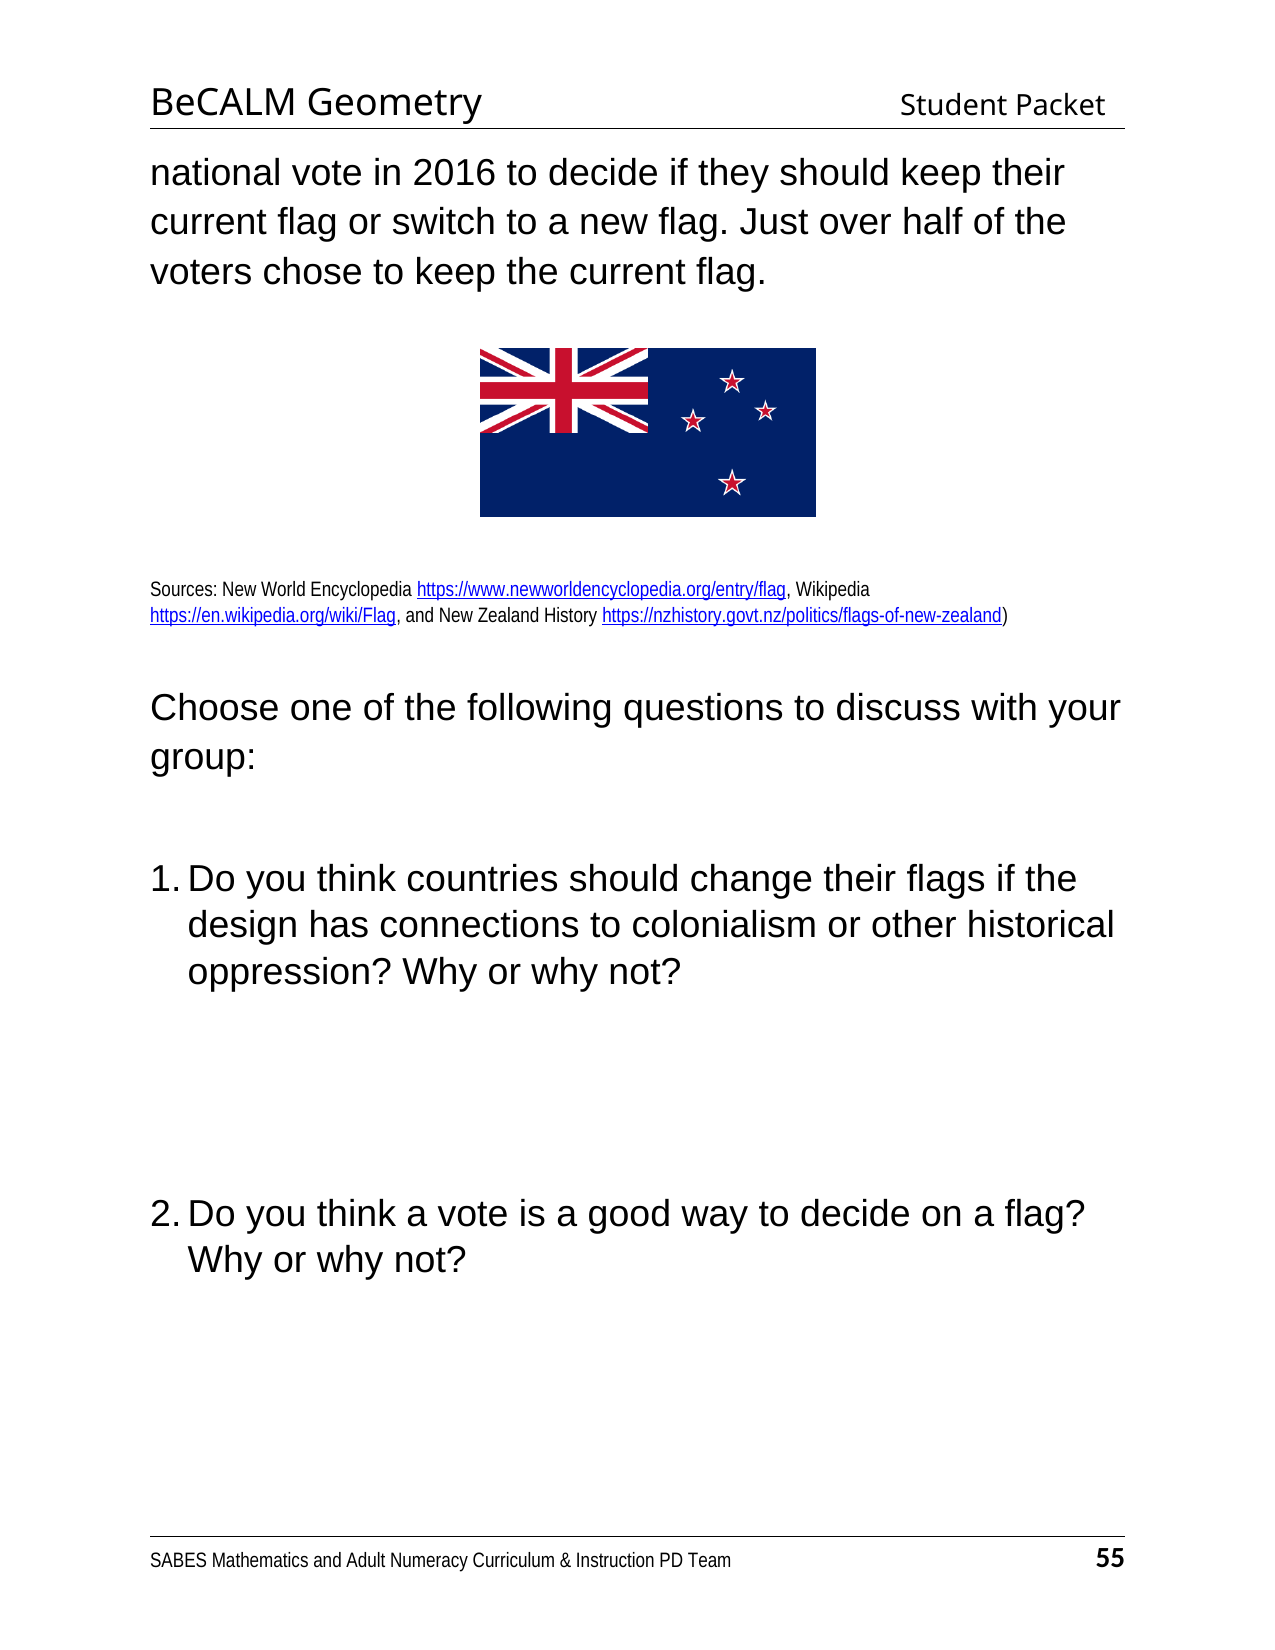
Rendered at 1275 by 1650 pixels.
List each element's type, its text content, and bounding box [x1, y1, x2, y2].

picture [480, 348, 816, 517]
text Sources: New World Encyclopedia https://www.newworldencyclopedia.org/entry/flag, Wikipedia https://en.wikipedia.org/wiki/Flag, and New Zealand History https://nzhistory.govt.nz/politics/flags-of-new-zealand) [150, 577, 1125, 627]
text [150, 150, 1125, 292]
list Do you think countries should change their flags if the design has connections to colonialism or other historical oppression? Why or why not? [150, 856, 1125, 992]
text Choose one of the following questions to discuss with your group: [150, 685, 1125, 778]
list Do you think a vote is a good way to decide on a flag? Why or why not? [150, 1191, 1125, 1281]
